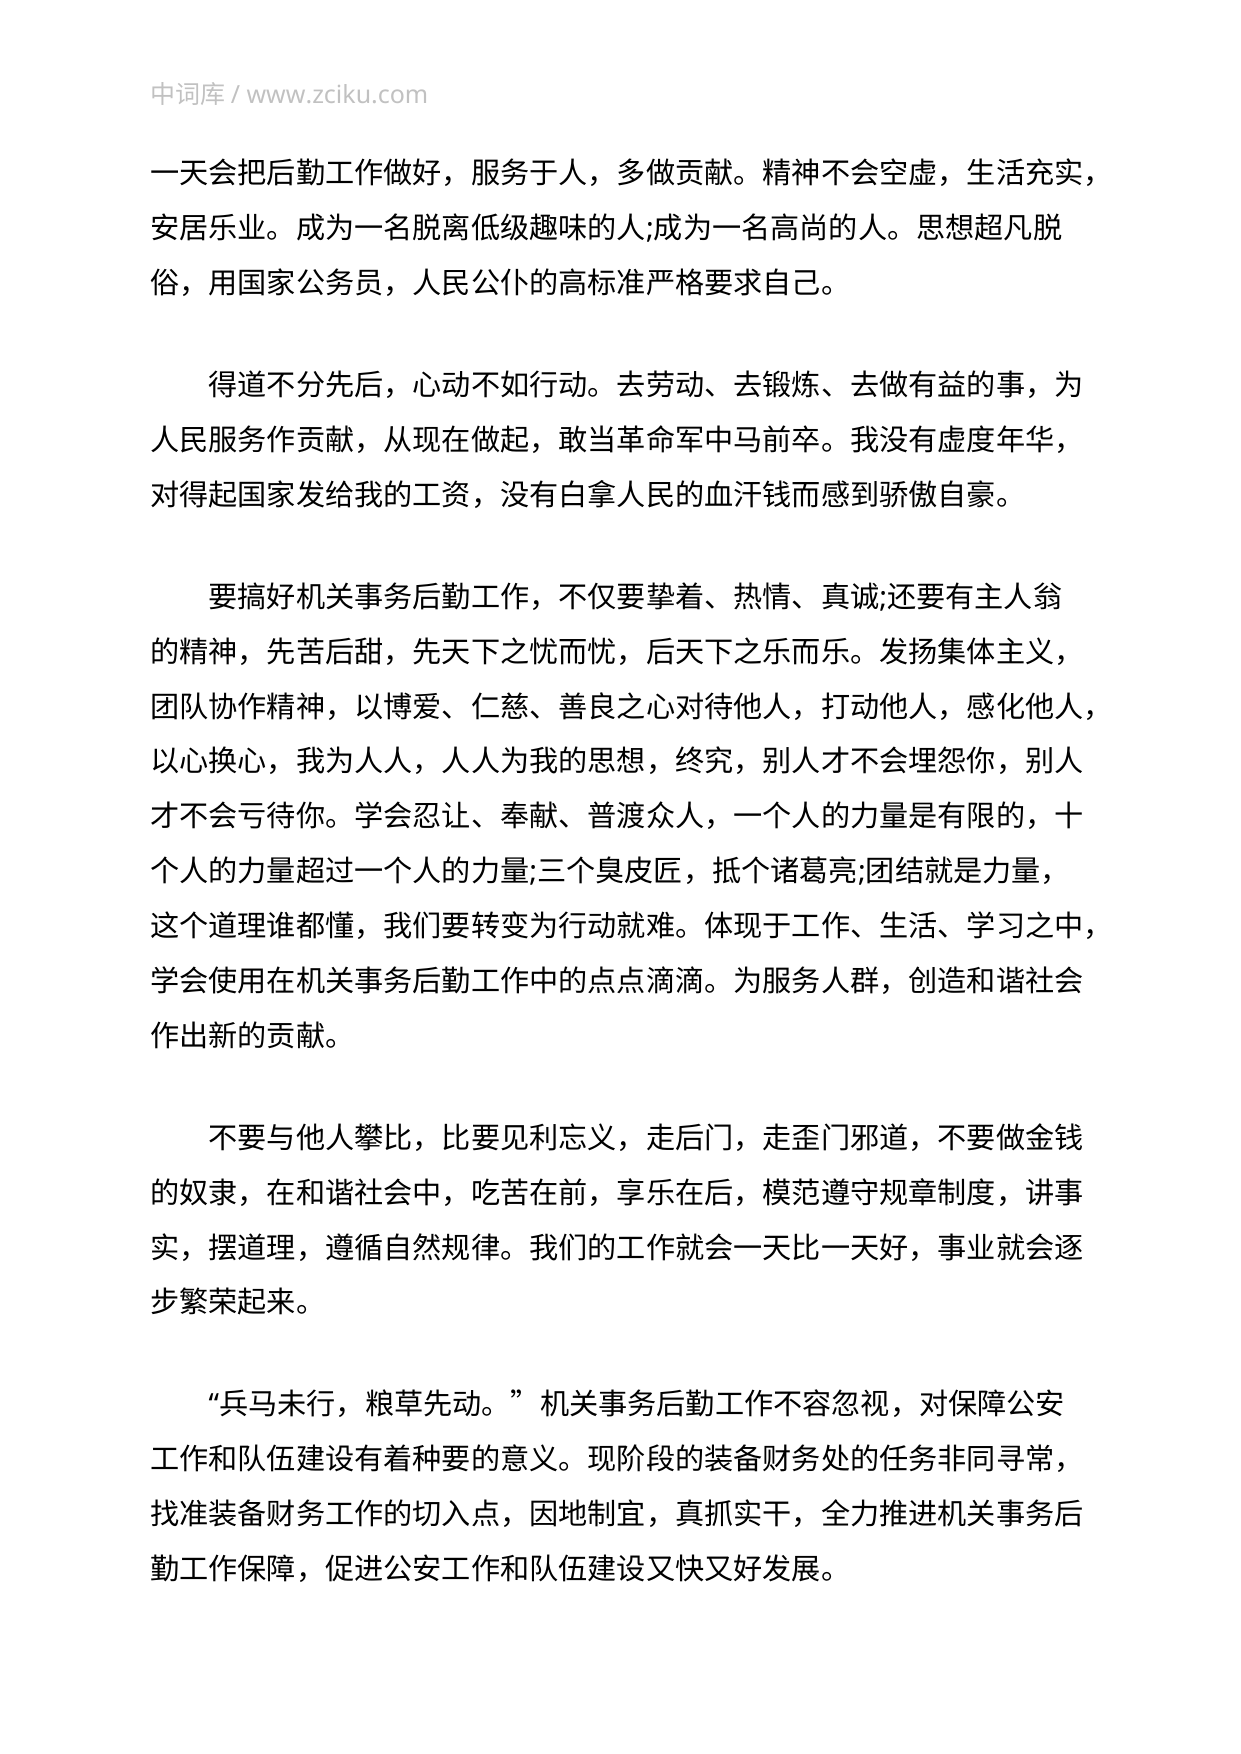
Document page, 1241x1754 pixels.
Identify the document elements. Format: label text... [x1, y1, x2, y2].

text 要搞好机关事务后勤工作，不仅要挚着、热情、真诚;还要有主人翁的精神，先苦后甜，先天下之忧而忧，后天下之乐而乐。发扬集体主义，团队协作精神，以博爱、仁慈、善良之心对待他人，打动他人，感化他人，以心换心，我为人人，人人为我的思想，终究，别人才不会埋怨你，别人才不会亏待你。学会忍让、奉献、普渡众人，一个人的力量是有限的，十个人的力量超过一个人的力量;三个臭皮匠，抵个诸葛亮;团结就是力量，这个道理谁都懂，我们要转变为行动就难。体现于工作、生活、学习之中，学会使用在机关事务后勤工作中的点点滴滴。为服务人群，创造和谐社会作出新的贡献。 [150, 573, 1090, 1055]
text 不要与他人攀比，比要见利忘义，走后门，走歪门邪道，不要做金钱的奴隶，在和谐社会中，吃苦在前，享乐在后，模范遵守规章制度，讲事实，摆道理，遵循自然规律。我们的工作就会一天比一天好，事业就会逐步繁荣起来。 [150, 1114, 1090, 1321]
text 得道不分先后，心动不如行动。去劳动、去锻炼、去做有益的事，为人民服务作贡献，从现在做起，敢当革命军中马前卒。我没有虚度年华，对得起国家发给我的工资，没有白拿人民的血汗钱而感到骄傲自豪。 [150, 362, 1090, 514]
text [150, 150, 1090, 302]
text “兵马未行，粮草先动。”机关事务后勤工作不容忽视，对保障公安工作和队伍建设有着种要的意义。现阶段的装备财务处的任务非同寻常，找准装备财务工作的切入点，因地制宜，真抓实干，全力推进机关事务后勤工作保障，促进公安工作和队伍建设又快又好发展。 [150, 1381, 1090, 1588]
